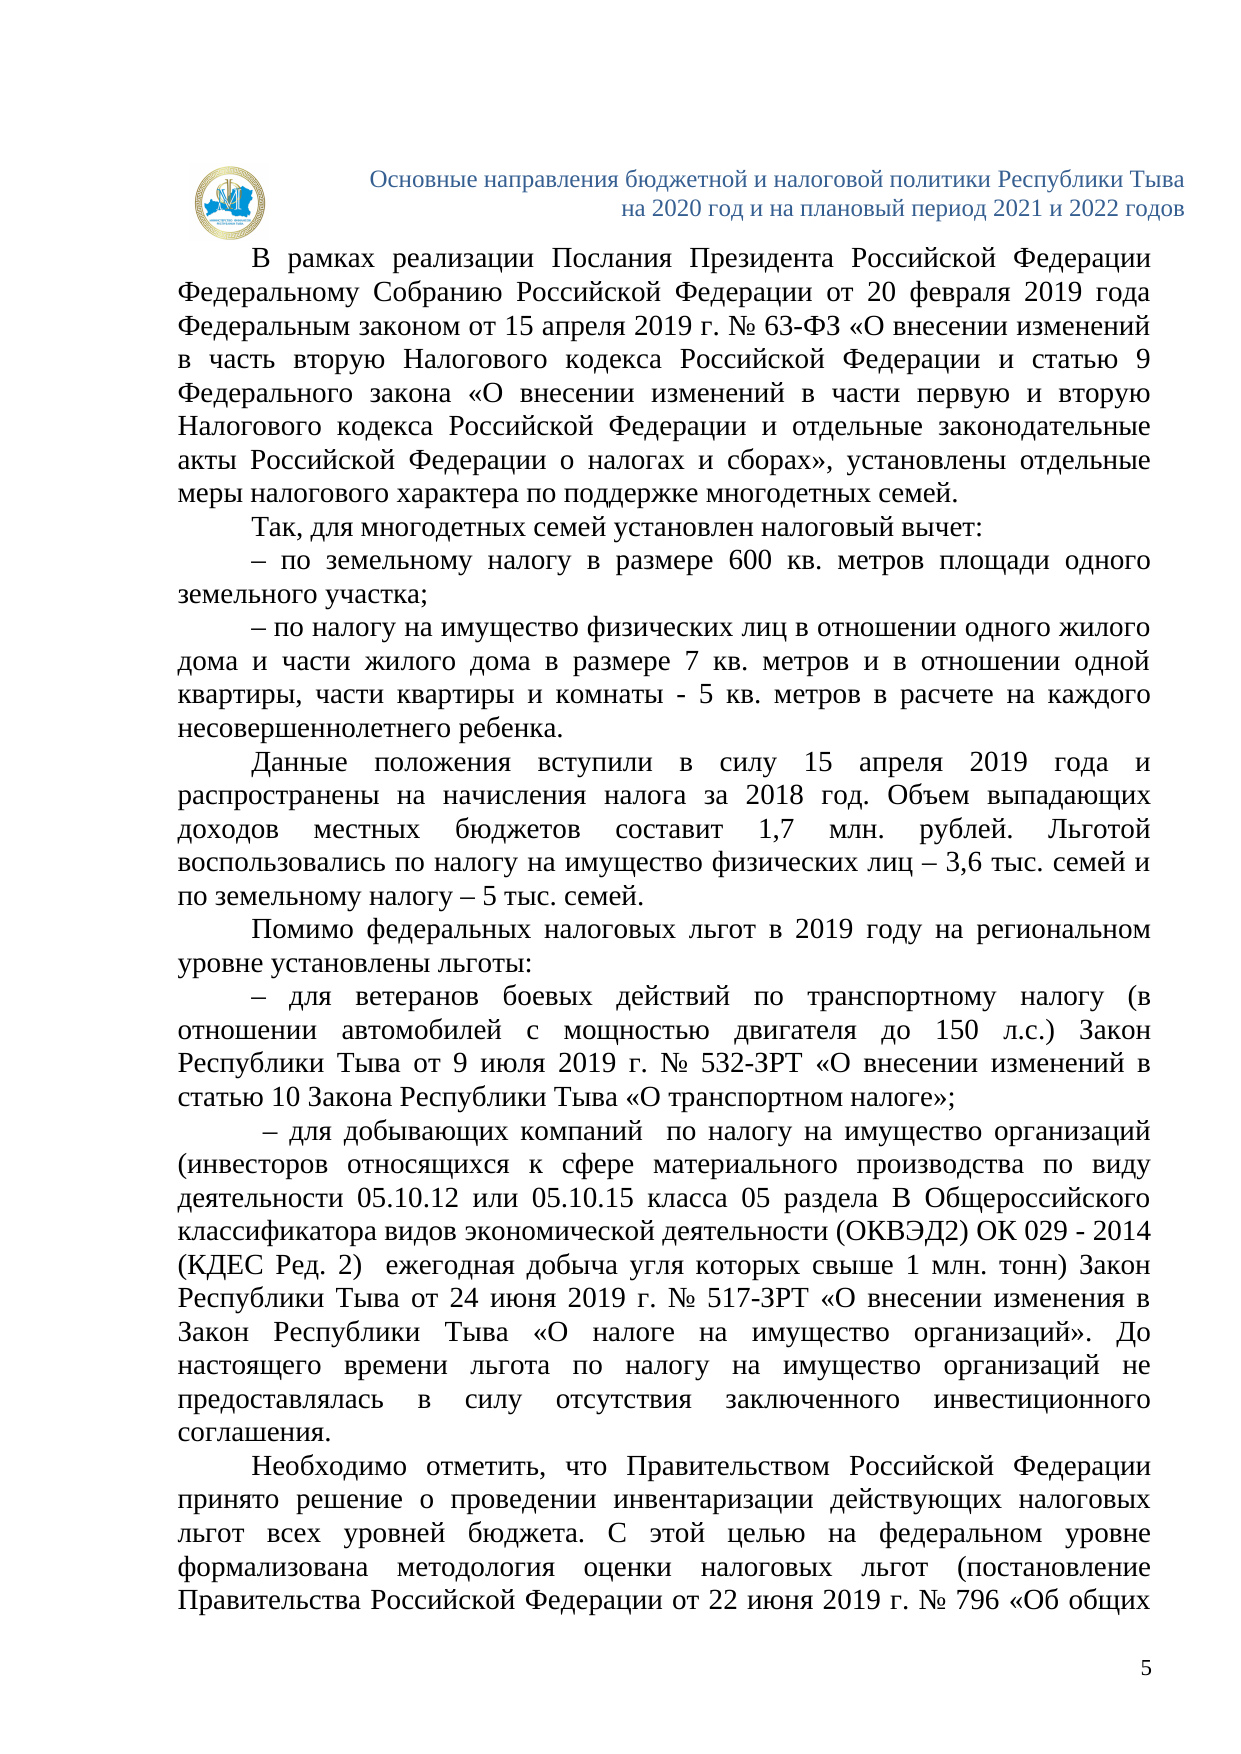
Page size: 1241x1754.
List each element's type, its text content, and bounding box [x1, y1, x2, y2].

text В рамках реализации Послания Президента Российской Федерации Федеральному Собранию Российской Федерации от 20 февраля 2019 года Федеральным законом от 15 апреля 2019 г. № 63-ФЗ «О внесении изменений в часть вторую Налогового кодекса Российской Федерации и статью 9 Федерального закона «О внесении изменений в части первую и вторую Налогового кодекса Российской Федерации и отдельные законодательные акты Российской Федерации о налогах и сборах», установлены отдельные меры налогового характера по поддержке многодетных семей. [177, 186, 1152, 509]
text Помимо федеральных налоговых льгот в 2019 году на региональном уровне установлены льготы: [177, 911, 1152, 978]
text – для ветеранов боевых действий по транспортному налогу (в отношении автомобилей с мощностью двигателя до 150 л.с.) Закон Республики Тыва от 9 июля 2019 г. № 532-ЗРТ «О внесении изменений в статью 10 Закона Республики Тыва «О транспортном налоге»; [177, 978, 1152, 1113]
picture [189, 163, 270, 241]
text Данные положения вступили в силу 15 апреля 2019 года и распространены на начисления налога за 2018 год. Объем выпадающих доходов местных бюджетов составит 1,7 млн. рублей. Льготой воспользовались по налогу на имущество физических лиц – 3,6 тыс. семей и по земельному налогу – 5 тыс. семей. [177, 744, 1152, 911]
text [177, 1448, 1152, 1616]
text Так, для многодетных семей установлен налоговый вычет: [177, 509, 1152, 542]
text – по налогу на имущество физических лиц в отношении одного жилого дома и части жилого дома в размере 7 кв. метров и в отношении одной квартиры, части квартиры и комнаты - 5 кв. метров в расчете на каждого несовершеннолетнего ребенка. [177, 609, 1152, 744]
text – по земельному налогу в размере 600 кв. метров площади одного земельного участка; [177, 542, 1152, 609]
text – для добывающих компаний по налогу на имущество организаций (инвесторов относящихся к сфере материального производства по виду деятельности 05.10.12 или 05.10.15 класса 05 раздела В Общероссийского классификатора видов экономической деятельности (ОКВЭД2) ОК 029 - 2014 (КДЕС Ред. 2) ежегодная добыча угля которых свыше 1 млн. тонн) Закон Республики Тыва от 24 июня 2019 г. № 517-ЗРТ «О внесении изменения в Закон Республики Тыва «О налоге на имущество организаций». До настоящего времени льгота по налогу на имущество организаций не предоставлялась в силу отсутствия заключенного инвестиционного соглашения. [177, 1113, 1152, 1448]
